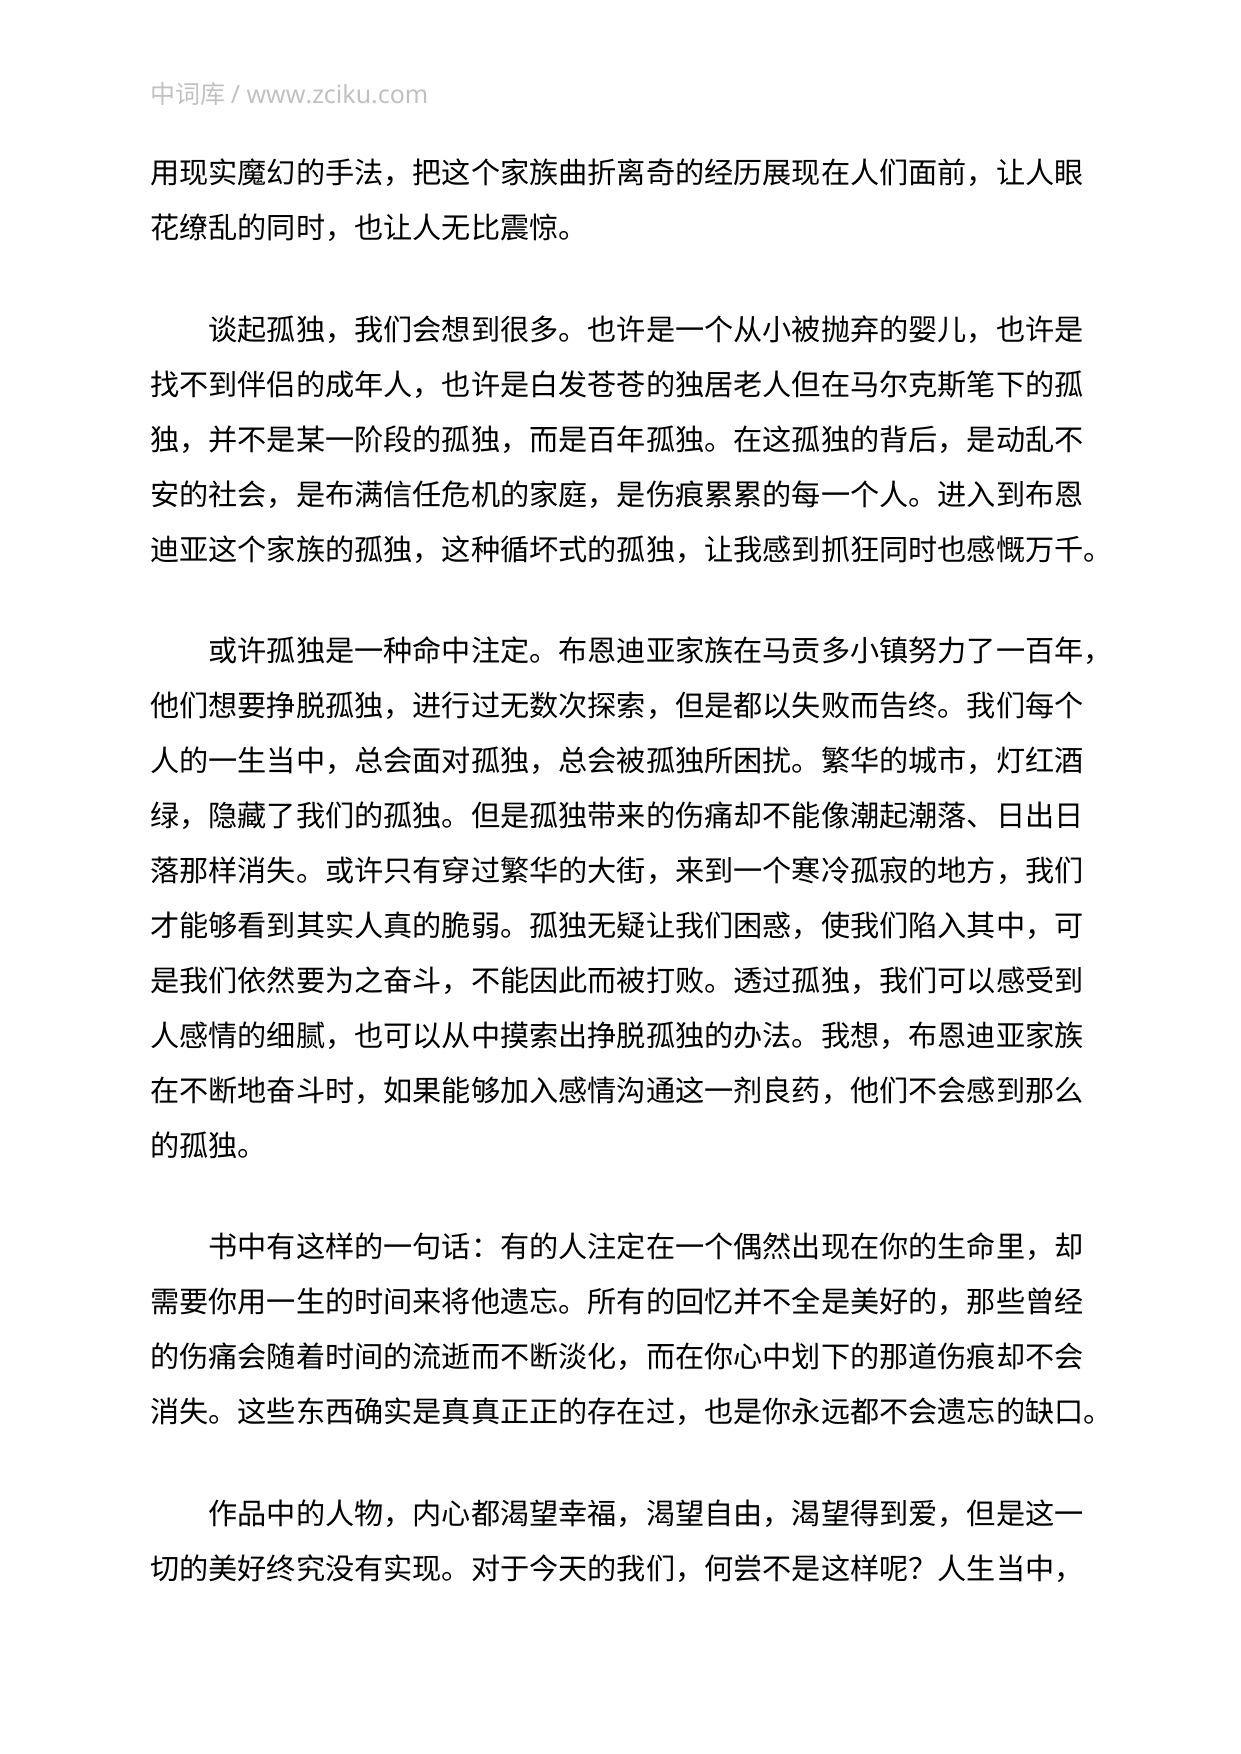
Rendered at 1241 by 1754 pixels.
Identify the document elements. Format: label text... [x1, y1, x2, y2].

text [150, 150, 1090, 247]
text 书中有这样的一句话：有的人注定在一个偶然出现在你的生命里，却需要你用一生的时间来将他遗忘。所有的回忆并不全是美好的，那些曾经的伤痛会随着时间的流逝而不断淡化，而在你心中划下的那道伤痕却不会消失。这些东西确实是真真正正的存在过，也是你永远都不会遗忘的缺口。 [150, 1224, 1090, 1431]
text 谈起孤独，我们会想到很多。也许是一个从小被抛弃的婴儿，也许是找不到伴侣的成年人，也许是白发苍苍的独居老人但在马尔克斯笔下的孤独，并不是某一阶段的孤独，而是百年孤独。在这孤独的背后，是动乱不安的社会，是布满信任危机的家庭，是伤痕累累的每一个人。进入到布恩迪亚这个家族的孤独，这种循坏式的孤独，让我感到抓狂同时也感慨万千。 [150, 307, 1090, 568]
text 或许孤独是一种命中注定。布恩迪亚家族在马贡多小镇努力了一百年，他们想要挣脱孤独，进行过无数次探索，但是都以失败而告终。我们每个人的一生当中，总会面对孤独，总会被孤独所困扰。繁华的城市，灯红酒绿，隐藏了我们的孤独。但是孤独带来的伤痛却不能像潮起潮落、日出日落那样消失。或许只有穿过繁华的大街，来到一个寒冷孤寂的地方，我们才能够看到其实人真的脆弱。孤独无疑让我们困惑，使我们陷入其中，可是我们依然要为之奋斗，不能因此而被打败。透过孤独，我们可以感受到人感情的细腻，也可以从中摸索出挣脱孤独的办法。我想，布恩迪亚家族在不断地奋斗时，如果能够加入感情沟通这一剂良药，他们不会感到那么的孤独。 [150, 628, 1090, 1164]
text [150, 1490, 1090, 1587]
